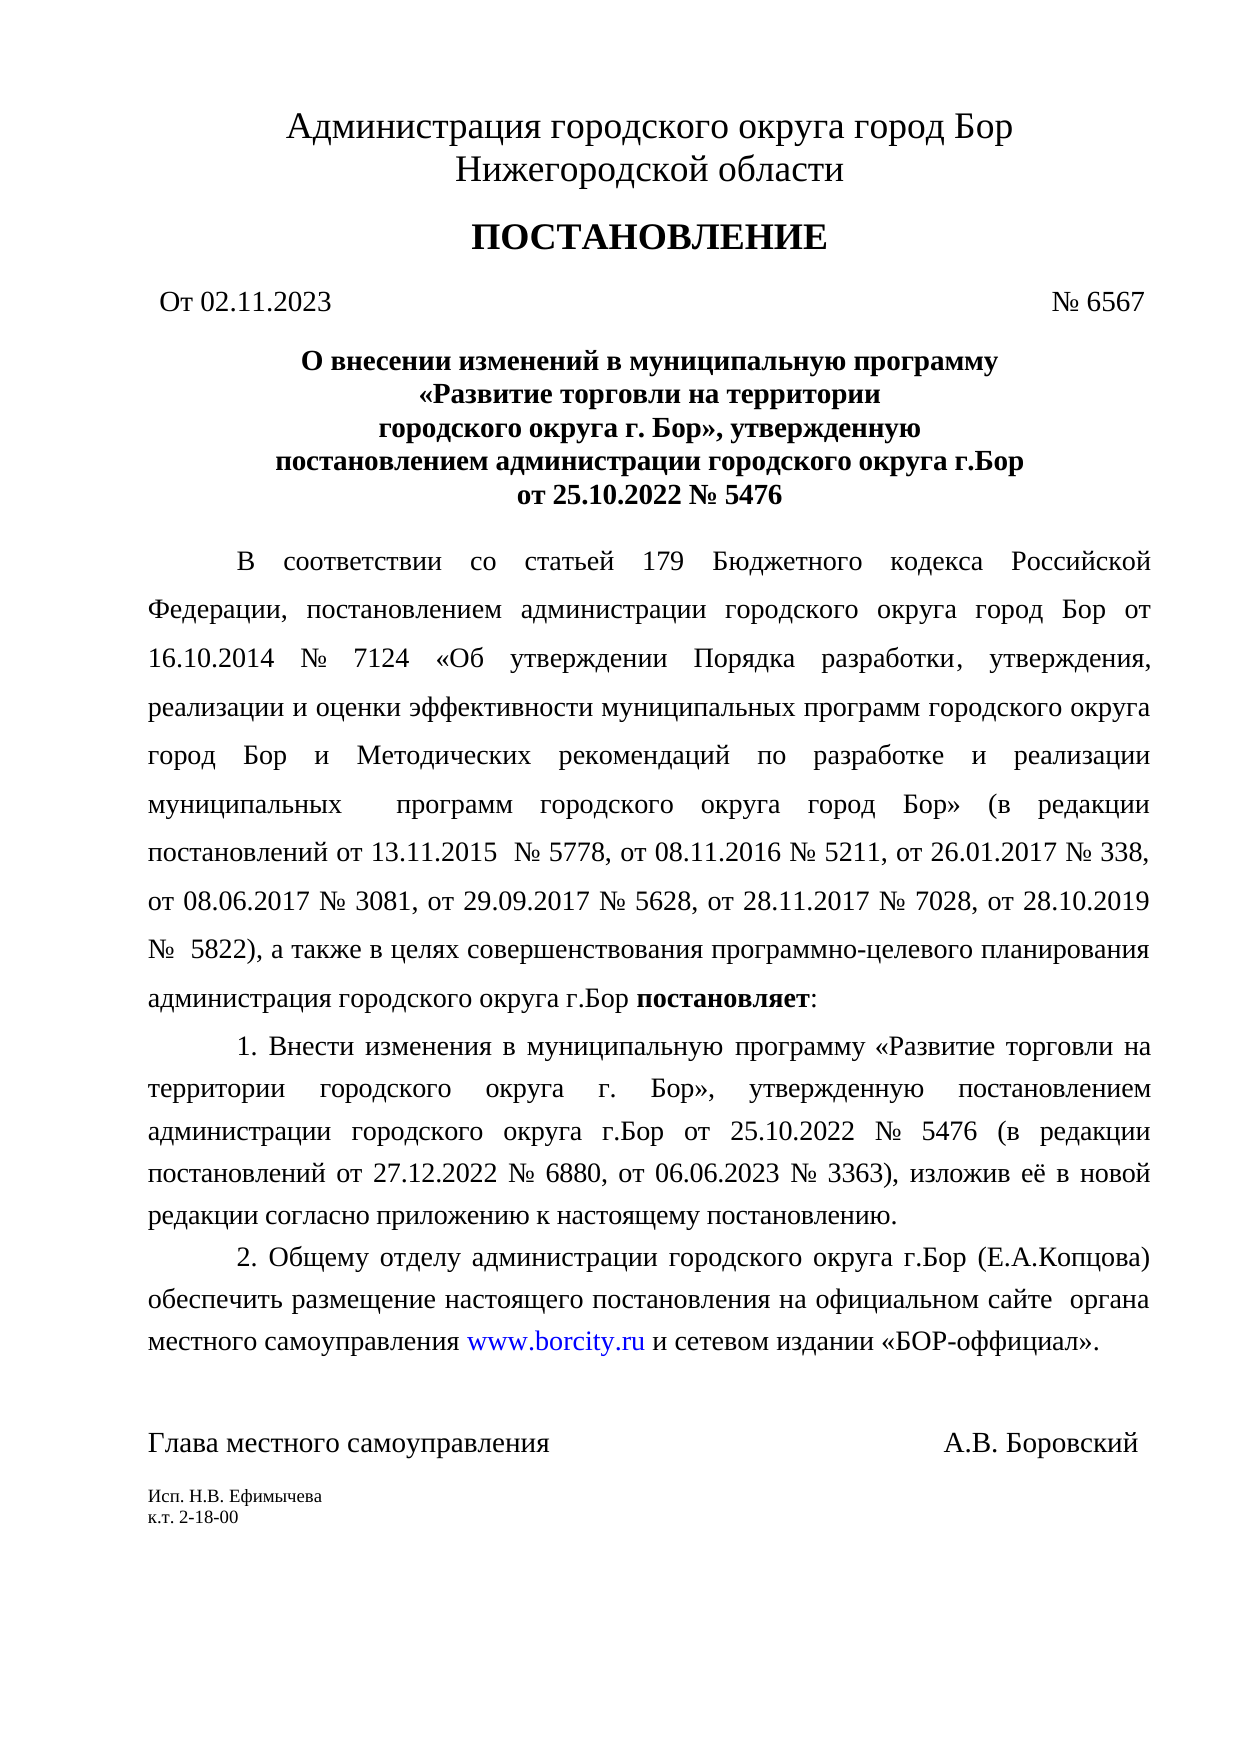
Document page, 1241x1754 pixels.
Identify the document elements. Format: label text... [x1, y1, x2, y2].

table_header От 02.11.2023 [148, 285, 661, 343]
text городского округа г. Бор», утвержденную [148, 410, 1152, 443]
text к.т. 2-18-00 [148, 1506, 1152, 1528]
text Нижегородской области [148, 147, 1152, 190]
text 1. Внести изменения в муниципальную программу «Развитие торговли на территории городского округа г. Бор», утвержденную постановлением администрации городского округа г.Бор от 25.10.2022 № 5476 (в редакции постановлений от 27.12.2022 № 6880, от 06.06.2023 № 3363), изложив её в новой редакции согласно приложению к настоящему постановлению. [148, 1029, 1152, 1230]
text В соответствии со статьей 179 Бюджетного кодекса Российской Федерации, постановлением администрации городского округа город Бор от 16.10.2014 № 7124 «Об утверждении Порядка разработки, утверждения, реализации и оценки эффективности муниципальных программ городского округа город Бор и Методических рекомендаций по разработке и реализации муниципальных программ городского округа город Бор» (в редакции постановлений от 13.11.2015 № 5778, от 08.11.2016 № 5211, от 26.01.2017 № 338, от 08.06.2017 № 3081, от 29.09.2017 № 5628, от 28.11.2017 № 7028, от 28.10.2019 № 5822), а также в целях совершенствования программно-целевого планирования администрация городского округа г.Бор постановляет: [148, 544, 1152, 1013]
text Глава местного самоуправления А.В. Боровский [148, 1425, 1152, 1459]
text постановлением администрации городского округа г.Бор [148, 443, 1152, 477]
text «Развитие торговли на территории [148, 376, 1152, 410]
table_header № 6567 [661, 285, 1217, 343]
text Администрация городского округа город Бор [148, 104, 1152, 147]
text О внесении изменений в муниципальную программу [148, 343, 1152, 376]
text ПОСТАНОВЛЕНИЕ [148, 214, 1152, 257]
text 2. Общему отделу администрации городского округа г.Бор (Е.А.Копцова) обеспечить размещение настоящего постановления на официальном сайте органа местного самоуправления www.borcity.ru и сетевом издании «БОР-оффициал». [148, 1240, 1152, 1356]
text от 25.10.2022 № 5476 [148, 477, 1152, 510]
text Исп. Н.В. Ефимычева [148, 1485, 1152, 1506]
